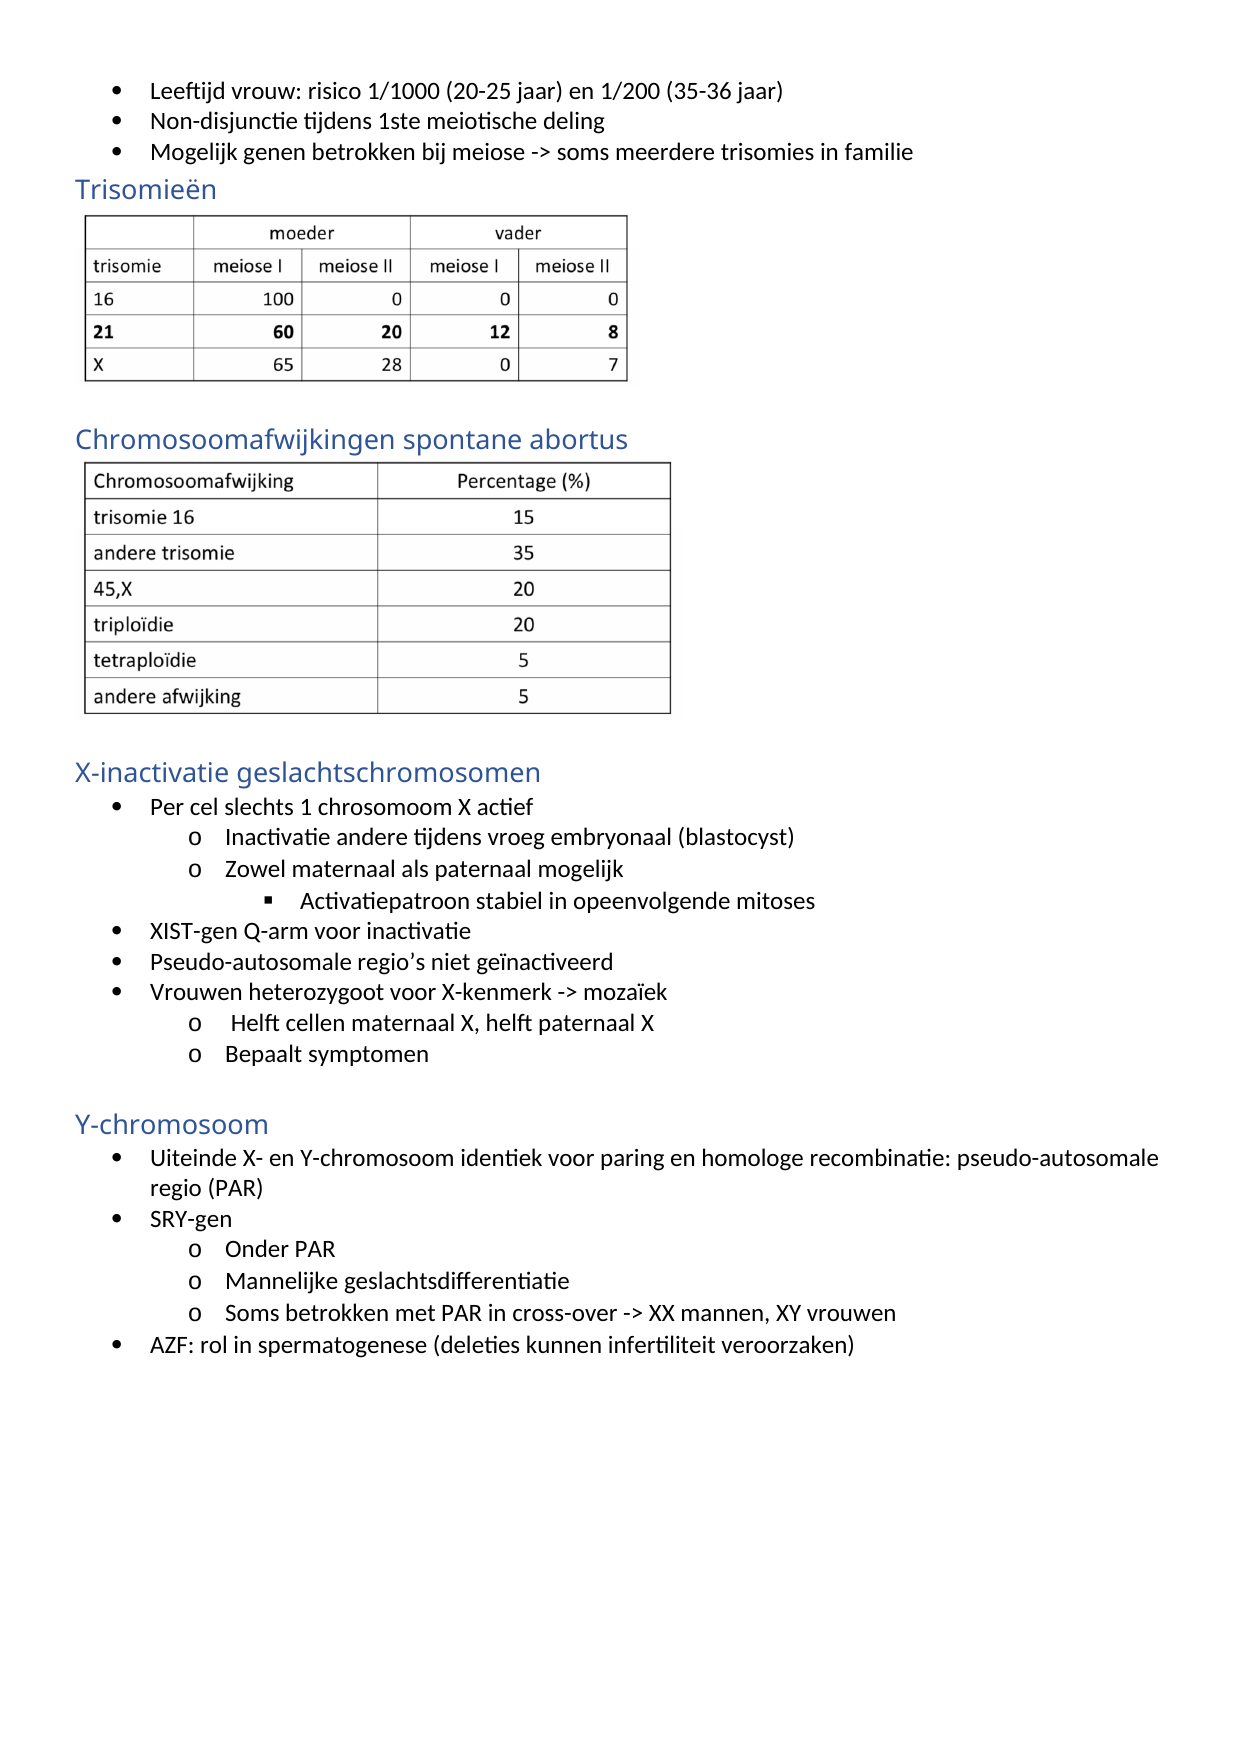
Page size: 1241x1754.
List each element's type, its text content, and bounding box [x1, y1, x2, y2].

subtitle Trisomieën [75, 171, 1165, 208]
list Per cel slechts 1 chrosomoom X actief [112, 791, 1165, 821]
list Leeftijd vrouw: risico 1/1000 (20-25 jaar) en 1/200 (35-36 jaar) [112, 75, 1165, 106]
picture [75, 457, 682, 720]
picture [75, 207, 640, 386]
list SRY-gen [112, 1203, 1165, 1233]
subtitle Chromosoomafwijkingen spontane abortus [75, 421, 1165, 458]
list Bepaalt symptomen [187, 1039, 1165, 1070]
list Vrouwen heterozygoot voor X-kenmerk -> mozaïek [112, 976, 1165, 1007]
list XIST-gen Q-arm voor inactivatie [112, 915, 1165, 946]
list Pseudo-autosomale regio’s niet geïnactiveerd [112, 946, 1165, 976]
list Uiteinde X- en Y-chromosoom identiek voor paring en homologe recombinatie: pseudo-autosomale regio (PAR) [112, 1142, 1165, 1203]
subtitle Y-chromosoom [75, 1105, 1165, 1142]
subtitle X-inactivatie geslachtschromosomen [75, 754, 1165, 791]
list AZF: rol in spermatogenese (deleties kunnen infertiliteit veroorzaken) [112, 1329, 1165, 1359]
list Non-disjunctie tijdens 1ste meiotische deling [112, 106, 1165, 136]
list Onder PAR [187, 1233, 1165, 1265]
list Inactivatie andere tijdens vroeg embryonaal (blastocyst) [187, 821, 1165, 853]
list Zowel maternaal als paternaal mogelijk [187, 853, 1165, 885]
list Helft cellen maternaal X, helft paternaal X [187, 1007, 1165, 1039]
list Mogelijk genen betrokken bij meiose -> soms meerdere trisomies in familie [112, 136, 1165, 167]
list Soms betrokken met PAR in cross-over -> XX mannen, XY vrouwen [187, 1297, 1165, 1329]
list Mannelijke geslachtsdifferentiatie [187, 1265, 1165, 1297]
list Activatiepatroon stabiel in opeenvolgende mitoses [262, 885, 1165, 915]
